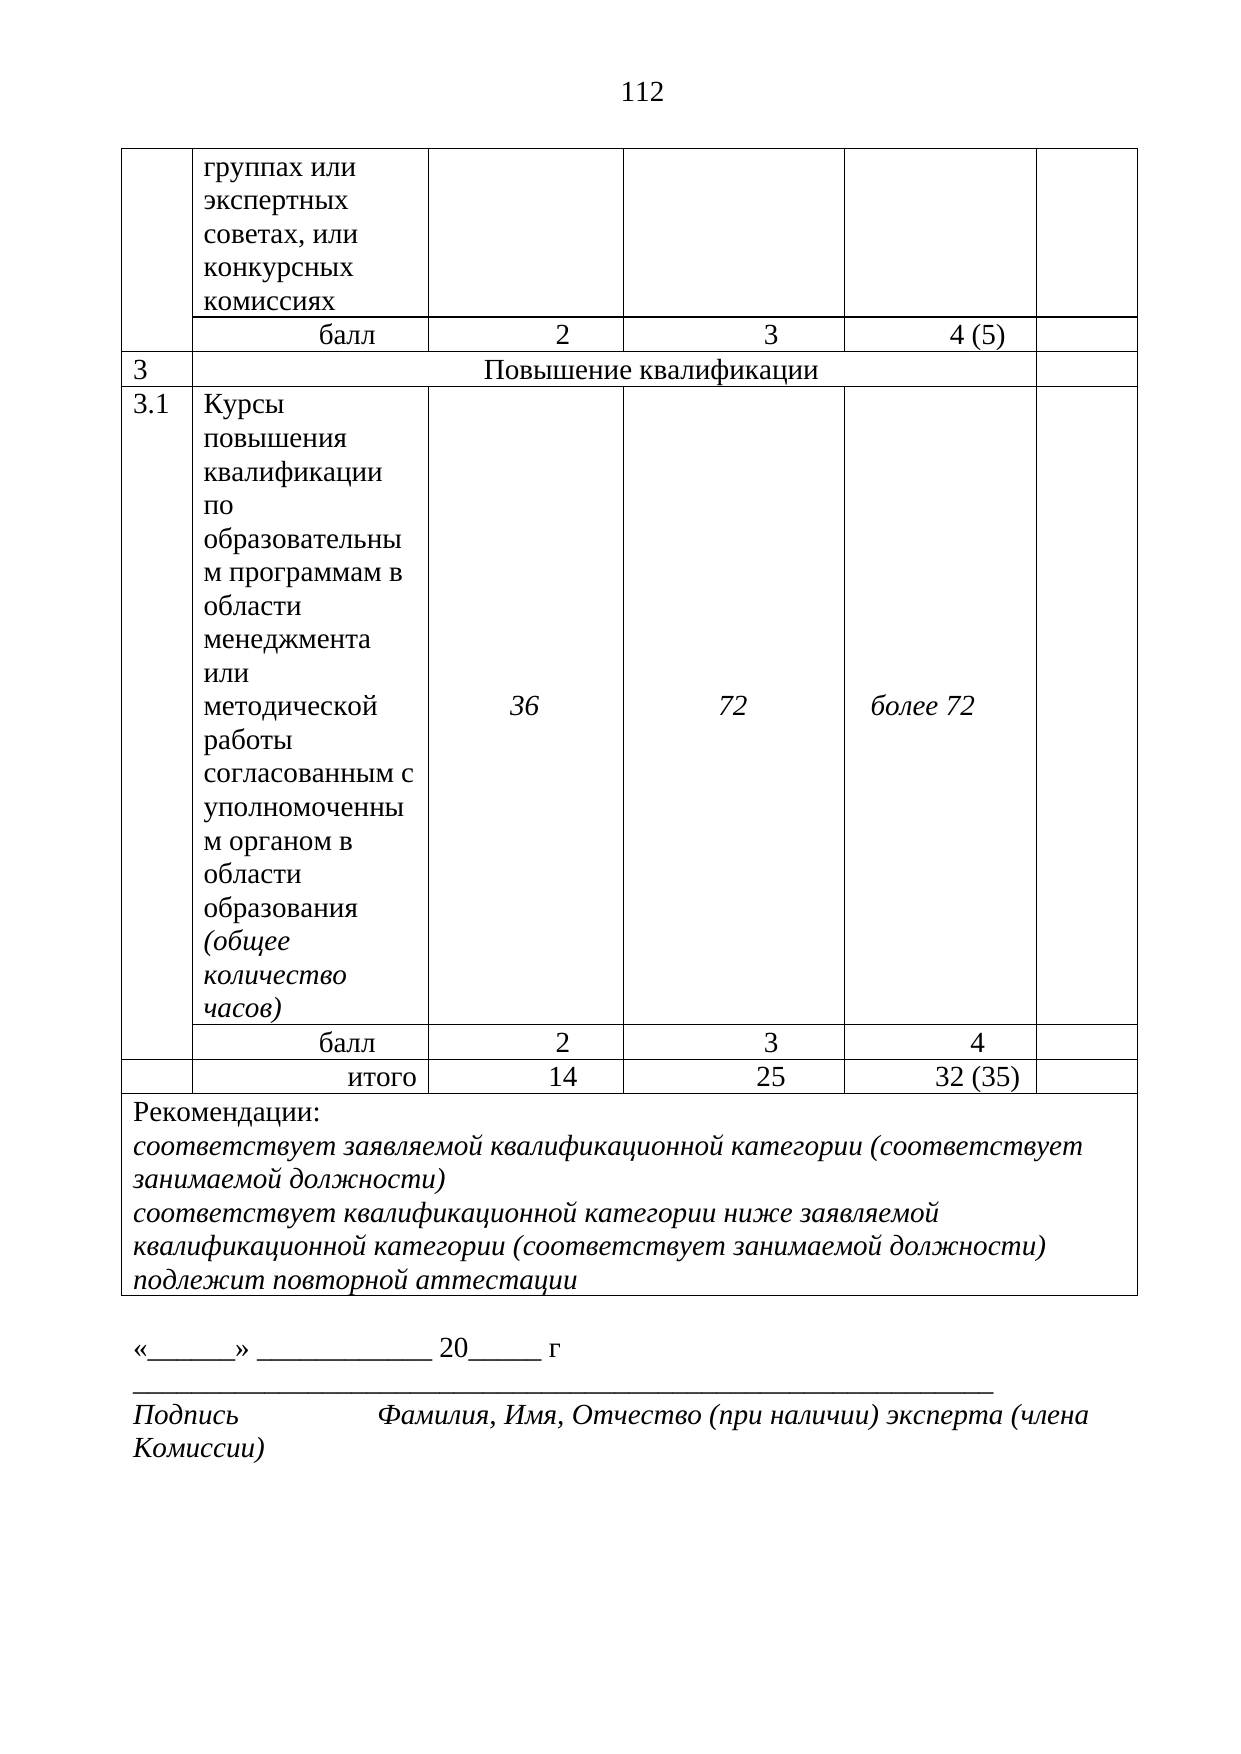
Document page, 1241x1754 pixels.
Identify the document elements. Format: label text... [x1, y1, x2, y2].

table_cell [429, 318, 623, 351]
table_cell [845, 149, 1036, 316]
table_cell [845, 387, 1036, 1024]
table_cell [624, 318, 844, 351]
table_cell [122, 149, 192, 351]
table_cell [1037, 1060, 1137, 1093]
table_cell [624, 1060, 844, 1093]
text ___________________________________________________________ [133, 1363, 1152, 1397]
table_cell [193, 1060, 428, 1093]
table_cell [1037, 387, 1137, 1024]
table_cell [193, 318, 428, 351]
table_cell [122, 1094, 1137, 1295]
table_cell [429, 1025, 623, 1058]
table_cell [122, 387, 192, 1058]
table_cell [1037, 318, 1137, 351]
text «______» ____________ 20_____ г [133, 1330, 1152, 1363]
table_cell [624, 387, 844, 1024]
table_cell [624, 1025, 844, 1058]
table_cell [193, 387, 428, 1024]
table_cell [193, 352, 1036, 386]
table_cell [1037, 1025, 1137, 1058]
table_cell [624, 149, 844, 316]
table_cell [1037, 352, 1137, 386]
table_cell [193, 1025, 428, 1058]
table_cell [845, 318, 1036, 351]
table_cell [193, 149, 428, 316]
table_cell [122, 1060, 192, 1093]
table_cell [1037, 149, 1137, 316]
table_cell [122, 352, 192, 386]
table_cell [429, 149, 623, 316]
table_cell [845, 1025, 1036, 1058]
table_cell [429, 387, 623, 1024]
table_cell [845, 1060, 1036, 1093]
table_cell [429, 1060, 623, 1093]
text Подпись Фамилия, Имя, Отчество (при наличии) эксперта (члена Комиссии) [133, 1397, 1152, 1464]
